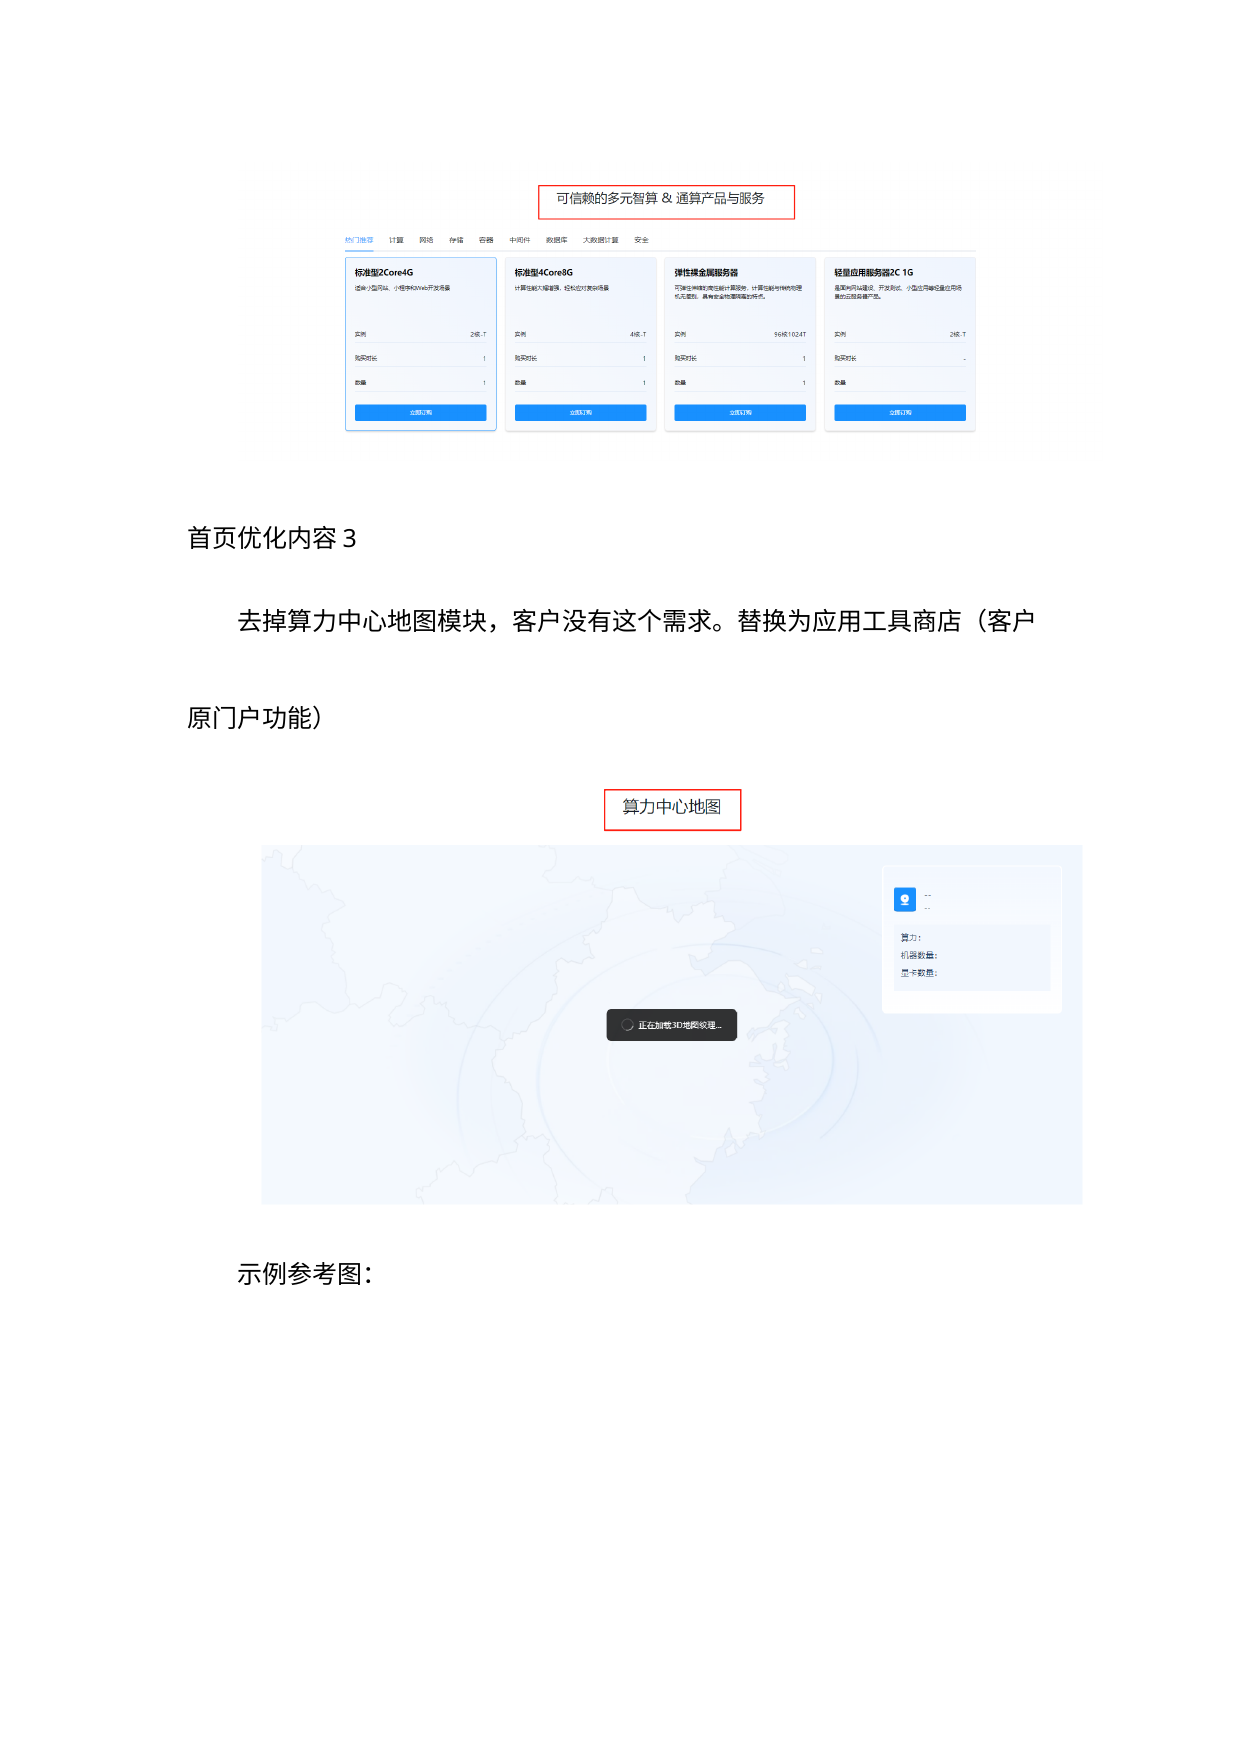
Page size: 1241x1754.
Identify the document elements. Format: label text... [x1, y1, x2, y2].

picture [237, 767, 1103, 1214]
subtitle 首页优化内容3 [187, 504, 1053, 569]
text 示例参考图： [187, 1240, 1053, 1305]
text 去掉算力中心地图模块，客户没有这个需求。替换为应用工具商店（客户原门户功能） [187, 587, 1053, 749]
picture [237, 162, 1103, 461]
